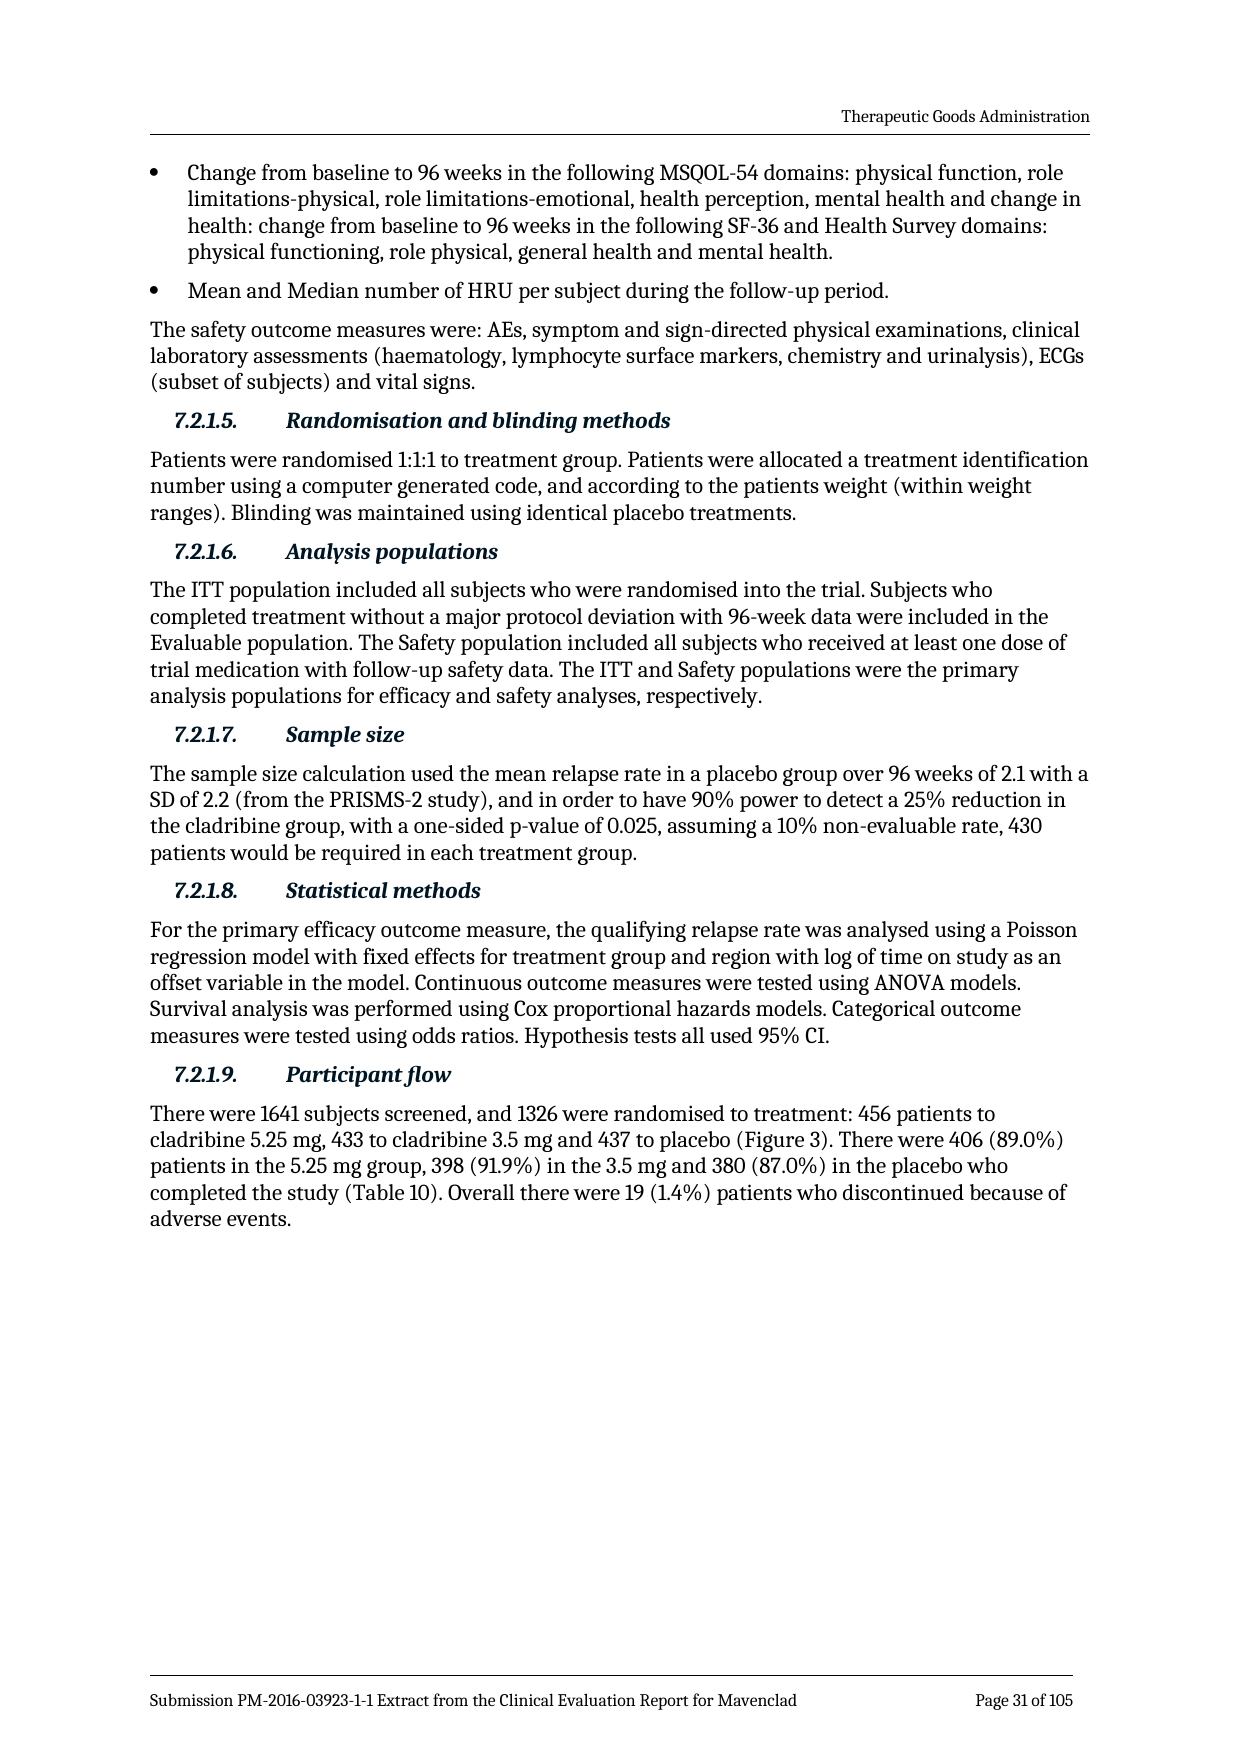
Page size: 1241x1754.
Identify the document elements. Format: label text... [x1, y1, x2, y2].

list Change from baseline to 96 weeks in the following MSQOL-54 domains: physical function, role limitations-physical, role limitations-emotional, health perception, mental health and change in health: change from baseline to 96 weeks in the following SF-36 and Health Survey domains: physical functioning, role physical, general health and mental health. [150, 160, 1090, 265]
subtitle Statistical methods [174, 878, 1090, 905]
text The safety outcome measures were: AEs, symptom and sign-directed physical examinations, clinical laboratory assessments (haematology, lymphocyte surface markers, chemistry and urinalysis), ECGs (subset of subjects) and vital signs. [150, 316, 1090, 396]
subtitle Sample size [174, 722, 1090, 748]
subtitle Analysis populations [174, 538, 1090, 565]
text Patients were randomised 1:1:1 to treatment group. Patients were allocated a treatment identification number using a computer generated code, and according to the patients weight (within weight ranges). Blinding was maintained using identical placebo treatments. [150, 447, 1090, 526]
text There were 1641 subjects screened, and 1326 were randomised to treatment: 456 patients to cladribine 5.25 mg, 433 to cladribine 3.5 mg and 437 to placebo (Figure 3). There were 406 (89.0%) patients in the 5.25 mg group, 398 (91.9%) in the 3.5 mg and 380 (87.0%) in the placebo who completed the study (Table 10). Overall there were 19 (1.4%) patients who discontinued because of adverse events. [150, 1100, 1090, 1232]
text The ITT population included all subjects who were randomised into the trial. Subjects who completed treatment without a major protocol deviation with 96-week data were included in the Evaluable population. The Safety population included all subjects who received at least one dose of trial medication with follow-up safety data. The ITT and Safety populations were the primary analysis populations for efficacy and safety analyses, respectively. [150, 577, 1090, 709]
list Mean and Median number of HRU per subject during the follow-up period. [150, 278, 1090, 304]
text For the primary efficacy outcome measure, the qualifying relapse rate was analysed using a Poisson regression model with fixed effects for treatment group and region with log of time on study as an offset variable in the model. Continuous outcome measures were tested using ANOVA models. Survival analysis was performed using Cox proportional hazards models. Categorical outcome measures were tested using odds ratios. Hypothesis tests all used 95% CI. [150, 917, 1090, 1049]
text The sample size calculation used the mean relapse rate in a placebo group over 96 weeks of 2.1 with a SD of 2.2 (from the PRISMS-2 study), and in order to have 90% power to detect a 25% reduction in the cladribine group, with a one-sided p-value of 0.025, assuming a 10% non-evaluable rate, 430 patients would be required in each treatment group. [150, 760, 1090, 866]
subtitle Participant flow [174, 1061, 1090, 1088]
subtitle Randomisation and blinding methods [174, 408, 1090, 434]
